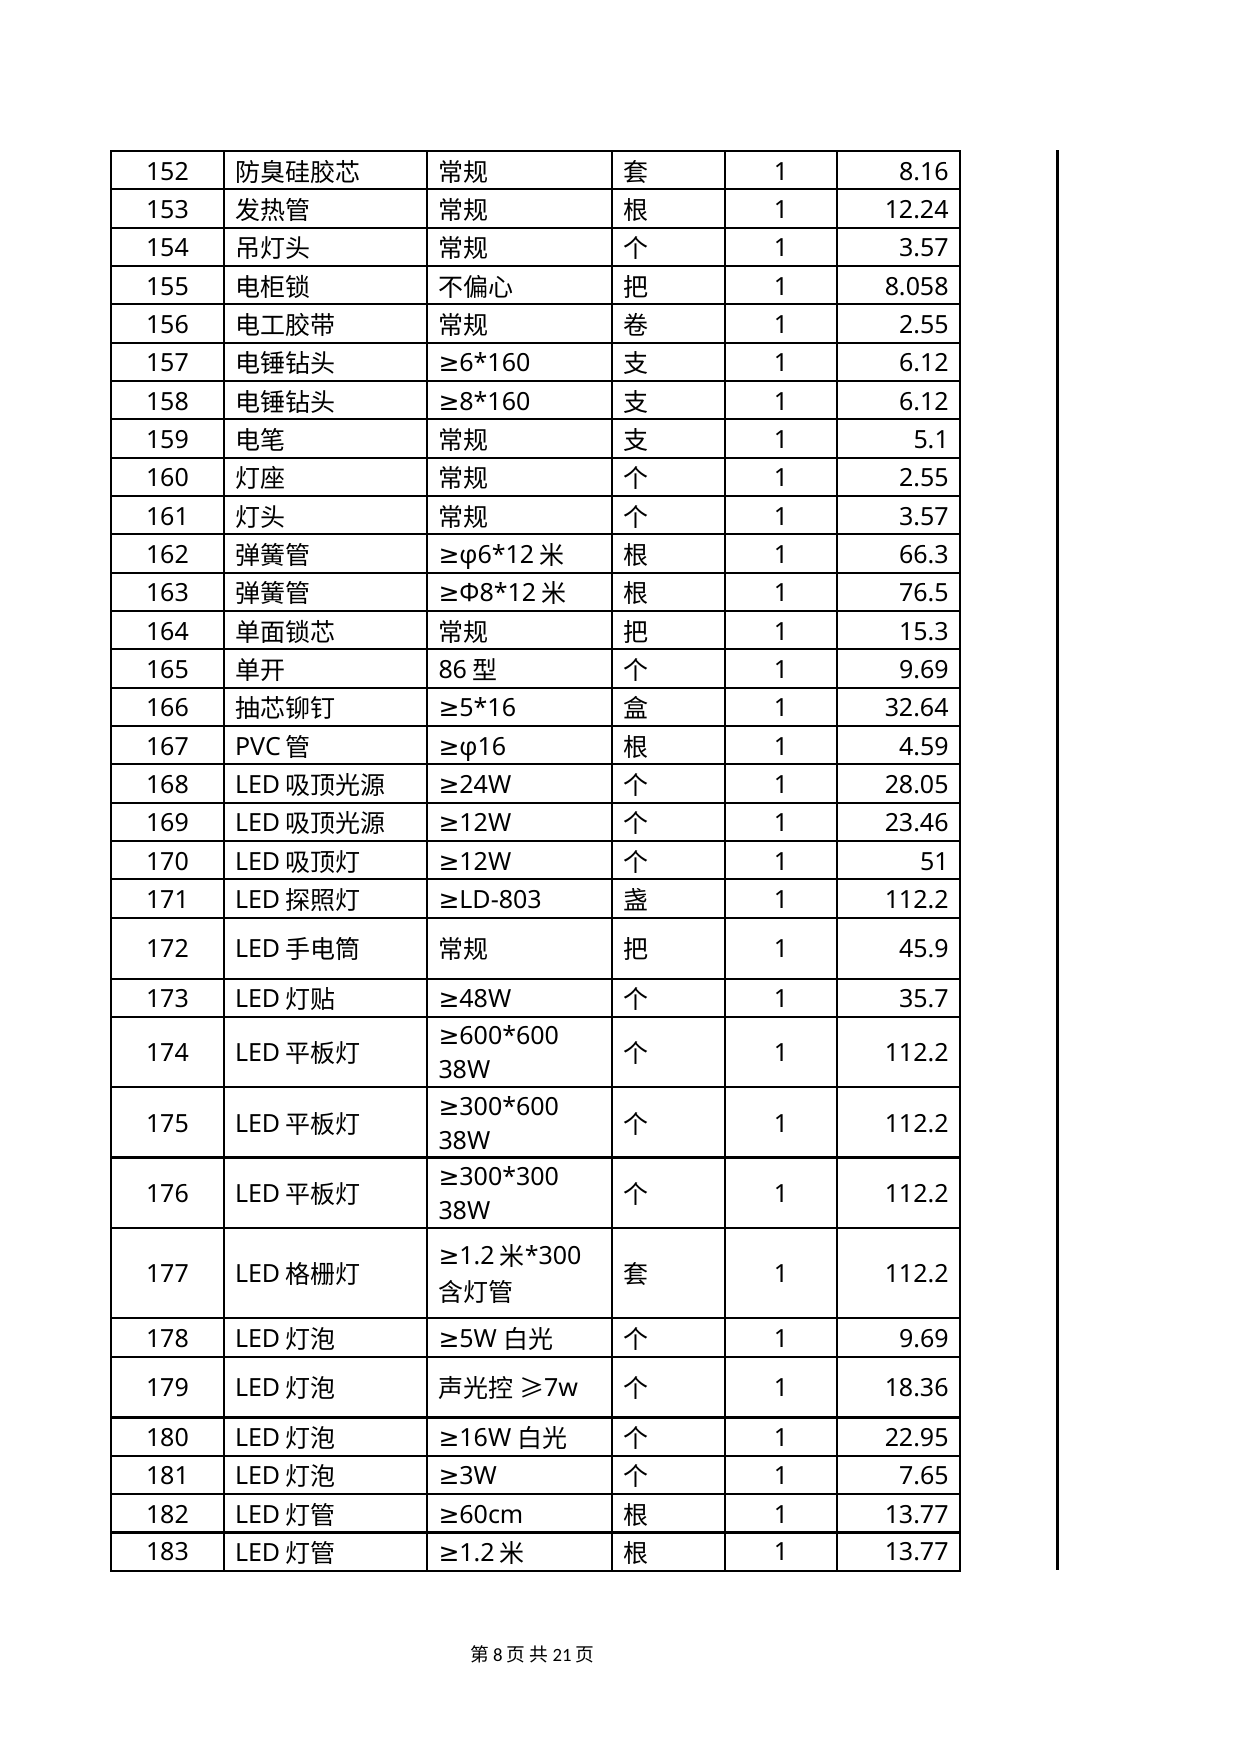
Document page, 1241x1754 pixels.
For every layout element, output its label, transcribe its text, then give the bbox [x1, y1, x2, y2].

table_cell 抽芯铆钉 [225, 689, 426, 725]
table_cell 单面锁芯 [225, 612, 426, 648]
table_cell ≥8*160 [428, 382, 611, 418]
table_cell 6.12 [838, 344, 959, 380]
table_cell 165 [112, 650, 223, 687]
table_cell 1 [726, 1495, 836, 1531]
table_cell 161 [112, 497, 223, 533]
table_cell 1 [726, 919, 836, 978]
table_cell 112.2 [838, 1159, 959, 1227]
table_cell 45.9 [838, 919, 959, 978]
table_cell 弹簧管 [225, 535, 426, 572]
table_cell 8.16 [838, 152, 959, 188]
table_cell LED格栅灯 [225, 1229, 426, 1317]
table_cell 5.1 [838, 420, 959, 457]
table_cell ≥5W 白光 [428, 1319, 611, 1356]
table_cell 18.36 [838, 1358, 959, 1416]
table_cell 1 [726, 1419, 836, 1455]
table_cell 1 [726, 1358, 836, 1416]
table_cell 160 [112, 459, 223, 495]
table_cell 个 [613, 1159, 724, 1227]
table_cell 174 [112, 1018, 223, 1086]
table_cell 个 [613, 229, 724, 265]
table_cell 183 [112, 1534, 223, 1570]
table_cell 1 [726, 229, 836, 265]
table_cell 1 [726, 459, 836, 495]
table_cell 162 [112, 535, 223, 572]
table_cell 1 [726, 190, 836, 227]
table_cell 1 [726, 650, 836, 687]
table_cell 112.2 [838, 1229, 959, 1317]
table_cell 个 [613, 1358, 724, 1416]
table_cell 2.55 [838, 459, 959, 495]
table_cell 1 [726, 420, 836, 457]
table_cell 卷 [613, 305, 724, 342]
table_cell 常规 [428, 305, 611, 342]
table_cell 套 [613, 1229, 724, 1317]
table_cell 1 [726, 689, 836, 725]
table_cell 3.57 [838, 497, 959, 533]
table_cell 180 [112, 1419, 223, 1455]
table_cell 1 [726, 305, 836, 342]
table_cell 2.55 [838, 305, 959, 342]
table_cell 13.77 [838, 1534, 959, 1570]
table_cell 根 [613, 535, 724, 572]
table_cell ≥φ16 [428, 727, 611, 763]
table_cell ≥24W [428, 765, 611, 802]
table_cell 6.12 [838, 382, 959, 418]
table_cell LED灯贴 [225, 980, 426, 1016]
table_cell 1 [726, 1457, 836, 1493]
table_cell 76.5 [838, 574, 959, 610]
table_cell 1 [726, 842, 836, 878]
table_cell 1 [726, 344, 836, 380]
table_cell 支 [613, 382, 724, 418]
table_cell 155 [112, 267, 223, 303]
table_cell 173 [112, 980, 223, 1016]
table_cell 169 [112, 804, 223, 840]
table_cell 个 [613, 1088, 724, 1156]
table_cell 电工胶带 [225, 305, 426, 342]
table_cell 个 [613, 650, 724, 687]
table_cell 166 [112, 689, 223, 725]
table_cell ≥1.2米*300 含灯管 [428, 1229, 611, 1317]
table_cell 常规 [428, 459, 611, 495]
table_cell 172 [112, 919, 223, 978]
table_cell 个 [613, 497, 724, 533]
table_cell 171 [112, 880, 223, 917]
table_cell 吊灯头 [225, 229, 426, 265]
table_cell 4.59 [838, 727, 959, 763]
table_cell 常规 [428, 190, 611, 227]
table_cell 个 [613, 842, 724, 878]
table_cell 单开 [225, 650, 426, 687]
table_cell LED灯泡 [225, 1358, 426, 1416]
table_cell 1 [726, 612, 836, 648]
table_cell 7.65 [838, 1457, 959, 1493]
table_cell ≥6*160 [428, 344, 611, 380]
table_cell 86型 [428, 650, 611, 687]
table_cell LED平板灯 [225, 1088, 426, 1156]
table_cell 灯头 [225, 497, 426, 533]
table_cell 1 [726, 382, 836, 418]
table_cell 182 [112, 1495, 223, 1531]
table_cell 1 [726, 980, 836, 1016]
table_cell 支 [613, 344, 724, 380]
table_cell LED平板灯 [225, 1018, 426, 1086]
table_cell 168 [112, 765, 223, 802]
table_cell 常规 [428, 919, 611, 978]
table_cell LED灯泡 [225, 1319, 426, 1356]
table_cell 9.69 [838, 650, 959, 687]
table_cell 154 [112, 229, 223, 265]
table_cell 个 [613, 459, 724, 495]
table_cell 电锤钻头 [225, 382, 426, 418]
table_cell LED平板灯 [225, 1159, 426, 1227]
table_cell LED灯管 [225, 1495, 426, 1531]
table_cell 1 [726, 1088, 836, 1156]
table_cell ≥600*600 38W [428, 1018, 611, 1086]
table_cell 178 [112, 1319, 223, 1356]
table_cell LED灯管 [225, 1534, 426, 1570]
table_cell ≥Φ8*12米 [428, 574, 611, 610]
table_cell 3.57 [838, 229, 959, 265]
table_cell LED手电筒 [225, 919, 426, 978]
table_cell 1 [726, 1534, 836, 1570]
table_cell 22.95 [838, 1419, 959, 1455]
table_cell 1 [726, 765, 836, 802]
table_cell ≥LD-803 [428, 880, 611, 917]
table_cell 根 [613, 574, 724, 610]
table_cell 181 [112, 1457, 223, 1493]
table_cell 1 [726, 574, 836, 610]
table_cell 个 [613, 980, 724, 1016]
table_cell LED吸顶灯 [225, 842, 426, 878]
table_cell ≥12W [428, 842, 611, 878]
table_cell 153 [112, 190, 223, 227]
table_cell 1 [726, 1319, 836, 1356]
table_cell 32.64 [838, 689, 959, 725]
table_cell PVC管 [225, 727, 426, 763]
table_cell 1 [726, 1229, 836, 1317]
table_cell 28.05 [838, 765, 959, 802]
table_cell 112.2 [838, 880, 959, 917]
table_cell 个 [613, 804, 724, 840]
table_cell 电笔 [225, 420, 426, 457]
table_cell 1 [726, 152, 836, 188]
table_cell ≥16W 白光 [428, 1419, 611, 1455]
table_cell 1 [726, 804, 836, 840]
table_cell 164 [112, 612, 223, 648]
table_cell ≥300*600 38W [428, 1088, 611, 1156]
table_cell 12.24 [838, 190, 959, 227]
table_cell 8.058 [838, 267, 959, 303]
table_cell 112.2 [838, 1018, 959, 1086]
table_cell 常规 [428, 612, 611, 648]
table_cell 发热管 [225, 190, 426, 227]
table_cell 1 [726, 1018, 836, 1086]
table_cell 9.69 [838, 1319, 959, 1356]
table_cell LED吸顶光源 [225, 765, 426, 802]
table_cell 常规 [428, 152, 611, 188]
table_cell 个 [613, 1018, 724, 1086]
table_cell 弹簧管 [225, 574, 426, 610]
table_cell ≥48W [428, 980, 611, 1016]
table_cell 152 [112, 152, 223, 188]
table_cell 1 [726, 497, 836, 533]
table_cell 163 [112, 574, 223, 610]
table_cell 防臭硅胶芯 [225, 152, 426, 188]
table_cell 支 [613, 420, 724, 457]
table_cell 灯座 [225, 459, 426, 495]
table_cell 15.3 [838, 612, 959, 648]
table_cell 170 [112, 842, 223, 878]
table_cell 声光控 ≥7w [428, 1358, 611, 1416]
table_cell 套 [613, 152, 724, 188]
table_cell 158 [112, 382, 223, 418]
table_cell 13.77 [838, 1495, 959, 1531]
table_cell ≥60cm [428, 1495, 611, 1531]
table_cell 把 [613, 612, 724, 648]
table_cell 常规 [428, 497, 611, 533]
table_cell 根 [613, 1534, 724, 1570]
table_cell 157 [112, 344, 223, 380]
table_cell 常规 [428, 229, 611, 265]
table_cell 不偏心 [428, 267, 611, 303]
table_cell ≥3W [428, 1457, 611, 1493]
table_cell 1 [726, 535, 836, 572]
table_cell 35.7 [838, 980, 959, 1016]
table_cell ≥5*16 [428, 689, 611, 725]
table_cell 常规 [428, 420, 611, 457]
table_cell LED灯泡 [225, 1457, 426, 1493]
table_cell 根 [613, 190, 724, 227]
table_cell 179 [112, 1358, 223, 1416]
table_cell 159 [112, 420, 223, 457]
table_cell 1 [726, 1159, 836, 1227]
table_cell 个 [613, 765, 724, 802]
table_cell 23.46 [838, 804, 959, 840]
table_cell ≥300*300 38W [428, 1159, 611, 1227]
table_cell LED灯泡 [225, 1419, 426, 1455]
table_cell 177 [112, 1229, 223, 1317]
table_cell ≥12W [428, 804, 611, 840]
table_cell 175 [112, 1088, 223, 1156]
table_cell 根 [613, 727, 724, 763]
table_cell 66.3 [838, 535, 959, 572]
table_cell 1 [726, 267, 836, 303]
table_cell 个 [613, 1419, 724, 1455]
table_cell 1 [726, 727, 836, 763]
table_cell 把 [613, 267, 724, 303]
table_cell 盏 [613, 880, 724, 917]
table_cell ≥1.2米 [428, 1534, 611, 1570]
table_cell 156 [112, 305, 223, 342]
table_cell LED吸顶光源 [225, 804, 426, 840]
table_cell 电锤钻头 [225, 344, 426, 380]
table_cell 根 [613, 1495, 724, 1531]
table_cell 51 [838, 842, 959, 878]
table_cell 电柜锁 [225, 267, 426, 303]
table_cell 176 [112, 1159, 223, 1227]
table_cell 112.2 [838, 1088, 959, 1156]
table_cell LED探照灯 [225, 880, 426, 917]
table_cell 1 [726, 880, 836, 917]
table_cell 167 [112, 727, 223, 763]
table_cell 个 [613, 1457, 724, 1493]
table_cell 个 [613, 1319, 724, 1356]
table_cell 把 [613, 919, 724, 978]
table_cell 盒 [613, 689, 724, 725]
table_cell ≥φ6*12米 [428, 535, 611, 572]
